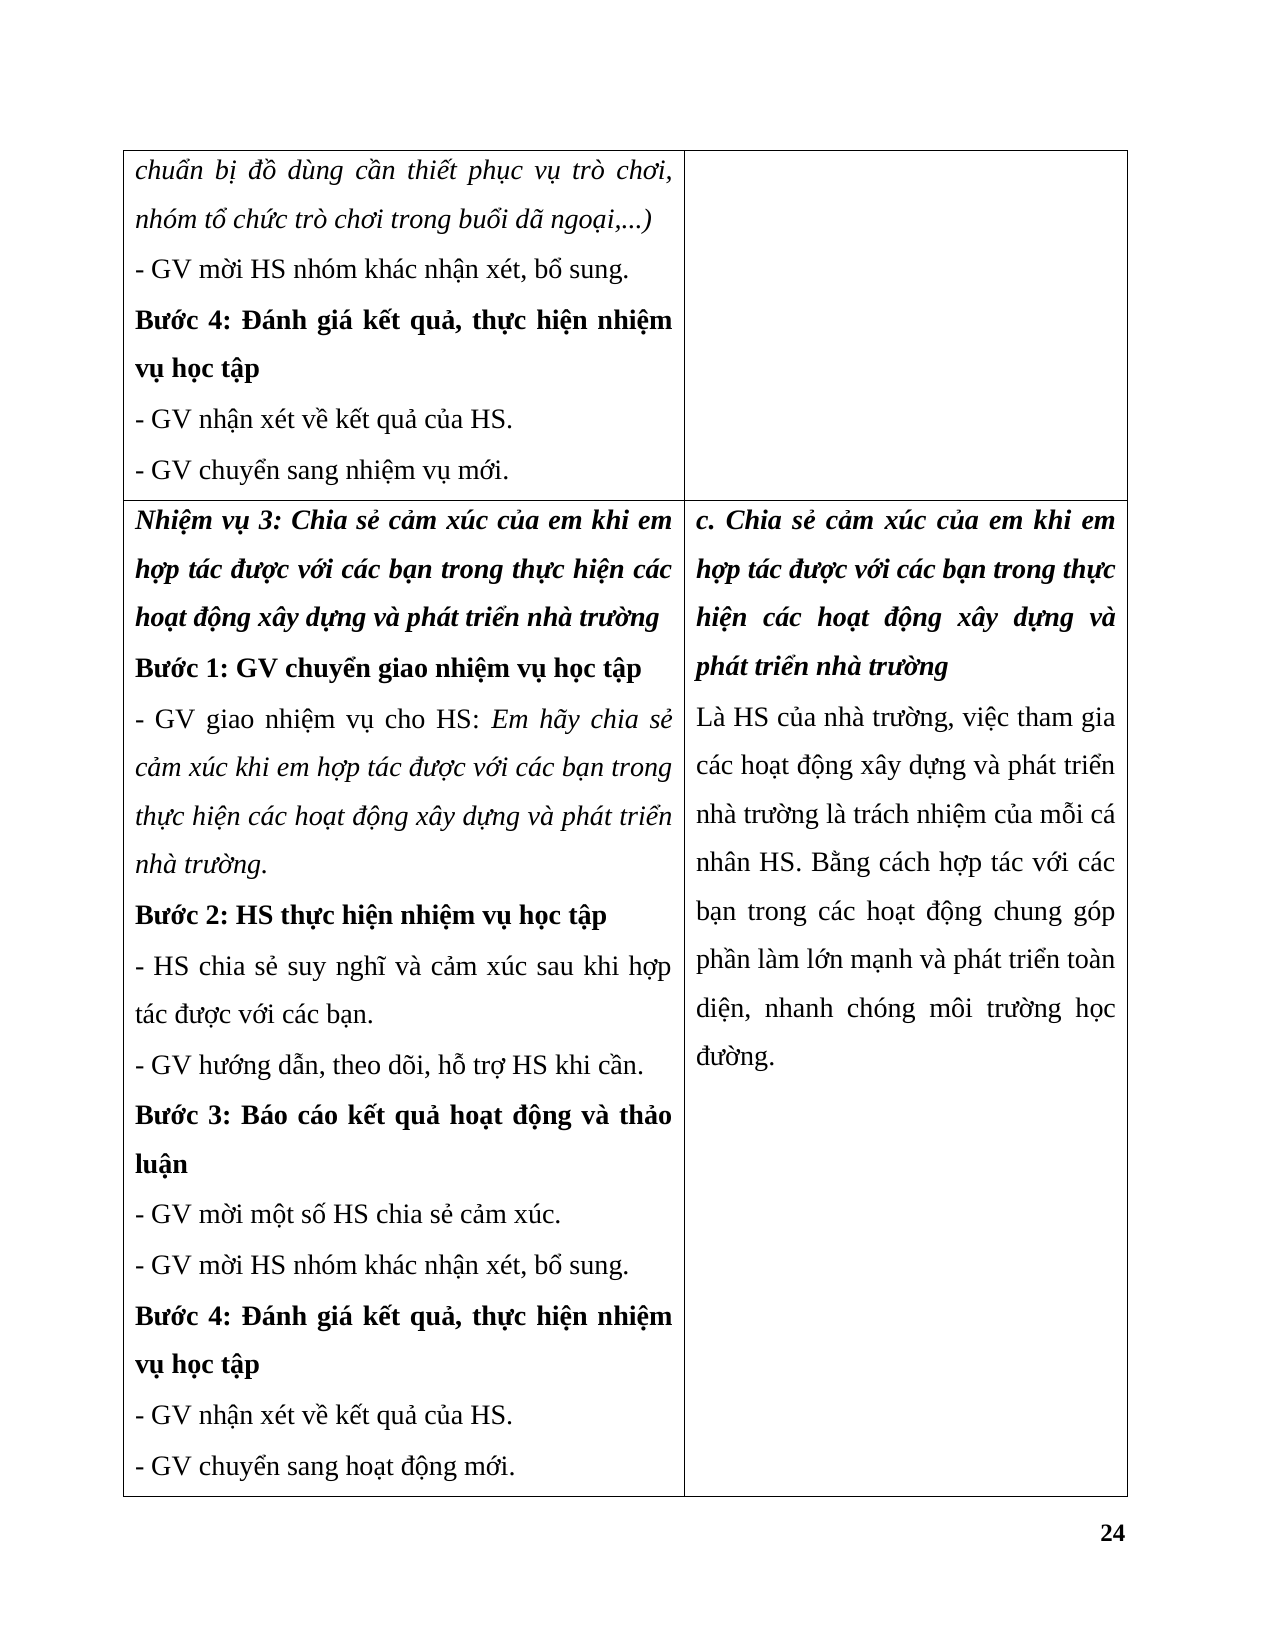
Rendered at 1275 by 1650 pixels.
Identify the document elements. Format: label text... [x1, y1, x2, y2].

table_cell c. Chia sẻ cảm xúc của em khi em hợp tác được với các bạn trong thực hiện các hoạt động xây dựng và phát triển nhà trường Là HS của nhà trường, việc tham gia các hoạt động xây dựng và phát triển nhà trường là trách nhiệm của mỗi cá nhân HS. Bằng cách hợp tác với các bạn trong các hoạt động chung góp phần làm lớn mạnh và phát triển toàn diện, nhanh chóng môi trường học đường. [685, 501, 1127, 1496]
table_cell Nhiệm vụ 3: Chia sẻ cảm xúc của em khi em hợp tác được với các bạn trong thực hiện các hoạt động xây dựng và phát triển nhà trường Bước 1: GV chuyển giao nhiệm vụ học tập - GV giao nhiệm vụ cho HS: Em hãy chia sẻ cảm xúc khi em hợp tác được với các bạn trong thực hiện các hoạt động xây dựng và phát triển nhà trường. Bước 2: HS thực hiện nhiệm vụ học tập - HS chia sẻ suy nghĩ và cảm xúc sau khi hợp tác được với các bạn. - GV hướng dẫn, theo dõi, hỗ trợ HS khi cần. Bước 3: Báo cáo kết quả hoạt động và thảo luận - GV mời một số HS chia sẻ cảm xúc. - GV mời HS nhóm khác nhận xét, bổ sung. Bước 4: Đánh giá kết quả, thực hiện nhiệm vụ học tập - GV nhận xét về kết quả của HS. - GV chuyển sang hoạt động mới. [124, 501, 684, 1496]
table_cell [685, 151, 1127, 500]
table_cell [124, 151, 684, 500]
